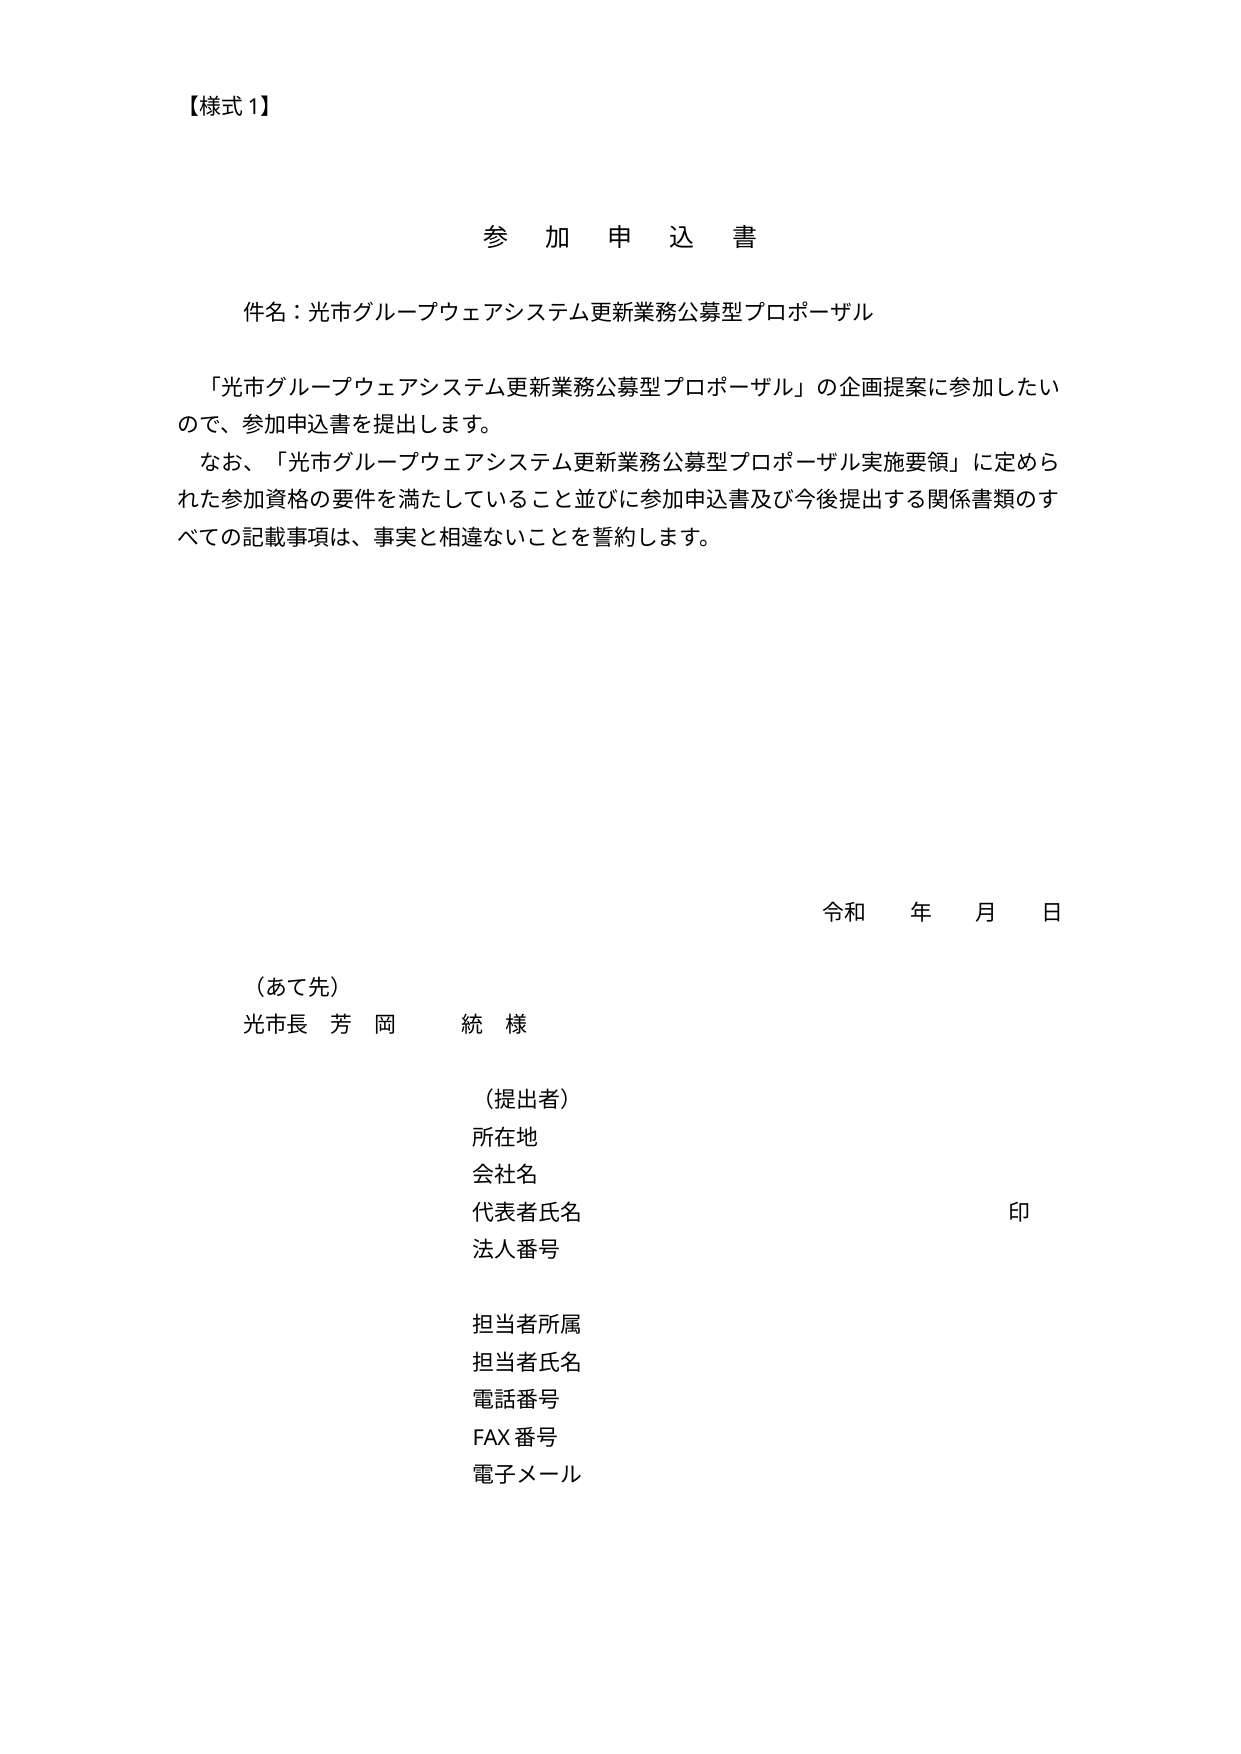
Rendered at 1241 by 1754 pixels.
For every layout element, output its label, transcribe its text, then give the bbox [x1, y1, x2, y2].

text FAX番号 [472, 1417, 1063, 1454]
text 担当者所属 [472, 1304, 1063, 1342]
text （提出者） [472, 1079, 1063, 1117]
text 件名：光市グループウェアシステム更新業務公募型プロポーザル [243, 292, 1063, 329]
text 「光市グループウェアシステム更新業務公募型プロポーザル」の企画提案に参加したいので、参加申込書を提出します。 [177, 367, 1063, 442]
text 担当者氏名 [472, 1342, 1063, 1379]
text 電話番号 [472, 1379, 1063, 1417]
text 光市長 芳 岡 統 様 [243, 1004, 1063, 1042]
text 所在地 [472, 1117, 1063, 1154]
text 会社名 [472, 1154, 1063, 1192]
text （あて先） [243, 967, 1063, 1004]
text 令和 年 月 日 [177, 892, 1063, 929]
text 法人番号 [472, 1229, 1063, 1267]
text 電子メール [472, 1454, 1063, 1492]
text なお、「光市グループウェアシステム更新業務公募型プロポーザル実施要領」に定められた参加資格の要件を満たしていること並びに参加申込書及び今後提出する関係書類のすべての記載事項は、事実と相違ないことを誓約します。 [177, 442, 1063, 554]
text 代表者氏名 印 [472, 1192, 1063, 1229]
text 参加申込書 [483, 217, 757, 254]
